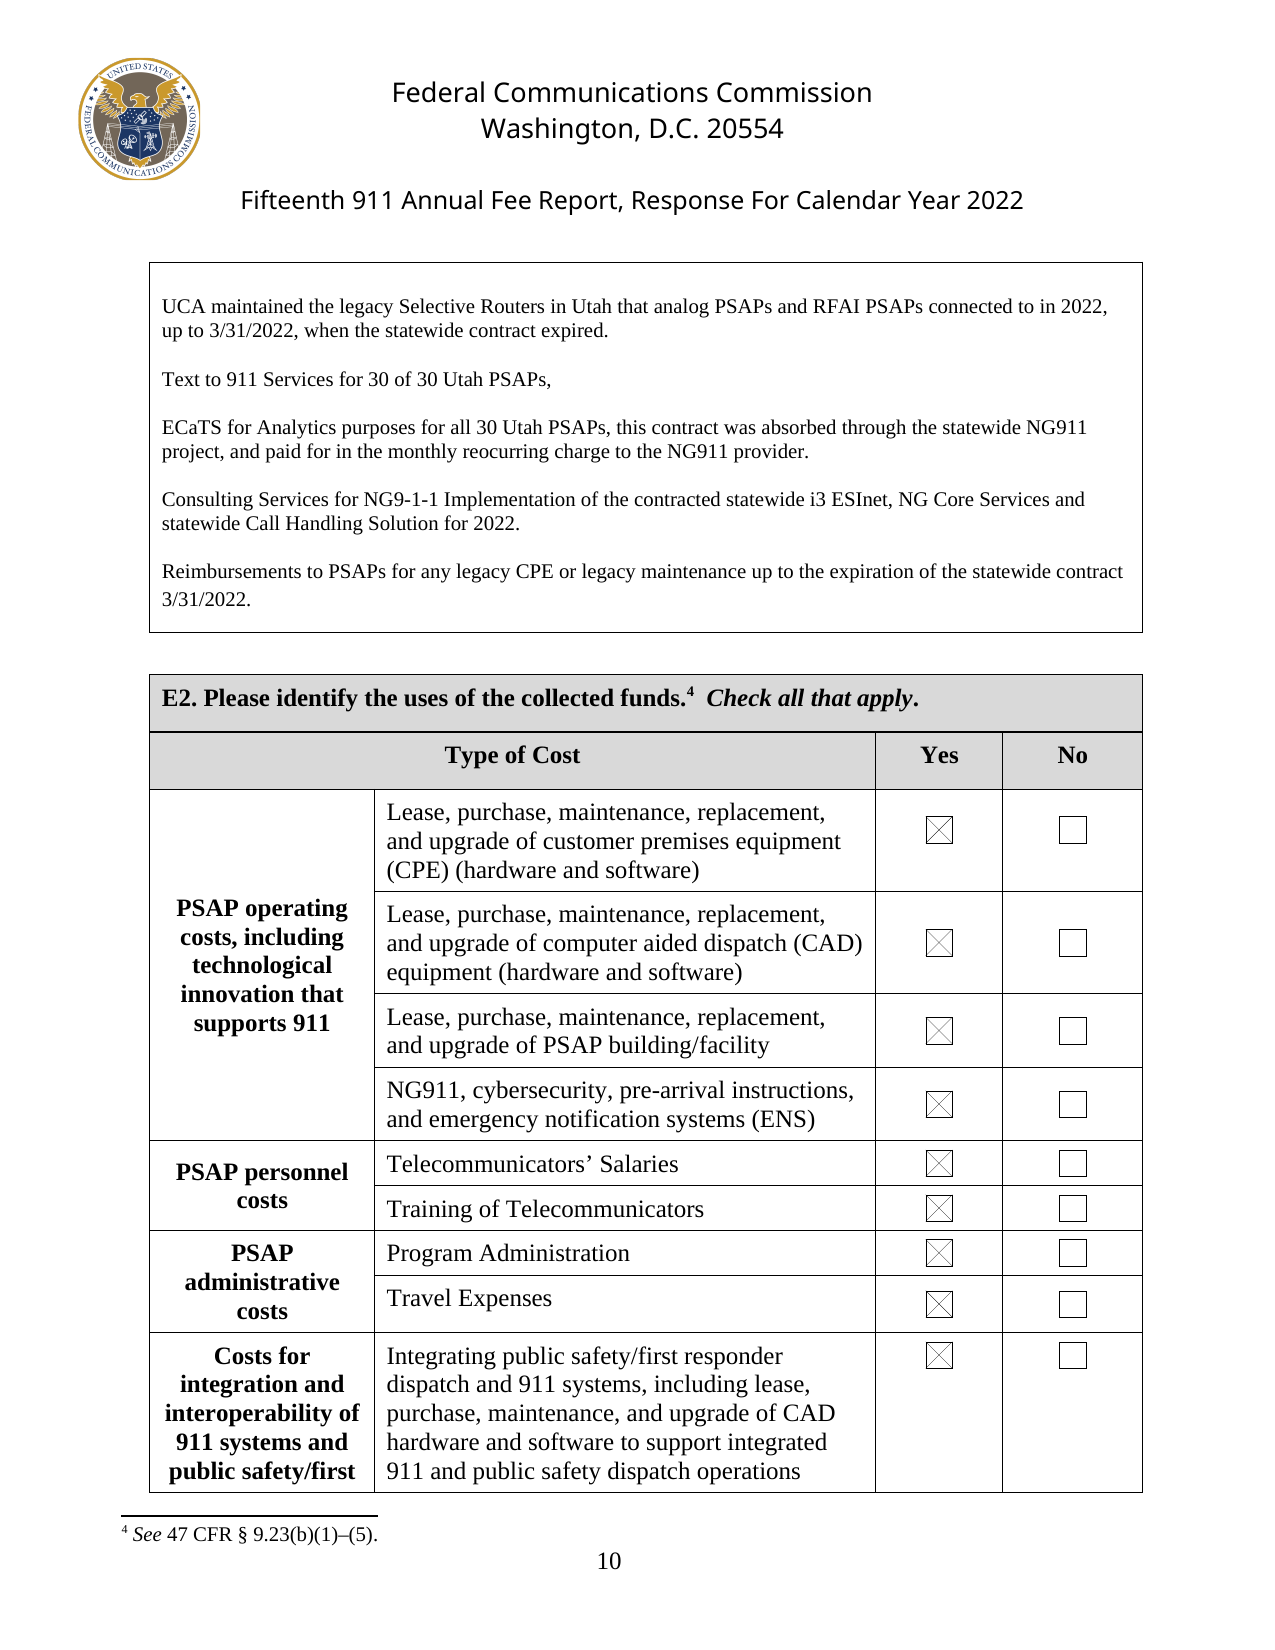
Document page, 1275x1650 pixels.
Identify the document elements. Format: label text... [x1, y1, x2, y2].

table_cell [876, 1333, 1002, 1492]
table_cell Training of Telecommunicators [375, 1186, 875, 1230]
table_cell Costs for integration and interoperability of 911 systems and public safety/first responder radio systems [150, 1333, 374, 1492]
picture [78, 57, 200, 180]
table_cell Program Administration [375, 1231, 875, 1275]
table_cell [876, 1231, 1002, 1275]
table_cell [1003, 1141, 1142, 1185]
table_cell [1003, 1333, 1142, 1492]
table_cell [1003, 1068, 1142, 1140]
table_cell [1003, 790, 1142, 891]
table_cell [1003, 994, 1142, 1067]
table_cell Telecommunicators’ Salaries [375, 1141, 875, 1185]
table_cell [876, 1068, 1002, 1140]
table_cell [1003, 1276, 1142, 1332]
table_cell [876, 994, 1002, 1067]
table_cell [876, 790, 1002, 891]
table_cell Integrating public safety/first responder dispatch and 911 systems, including lease, purchase, maintenance, and upgrade of CAD hardware and software to support integrated 911 and public safety dispatch operations [375, 1333, 875, 1492]
table_cell PSAP personnel costs [150, 1141, 374, 1230]
table_cell Lease, purchase, maintenance, replacement, and upgrade of customer premises equipment (CPE) (hardware and software) [375, 790, 875, 891]
table_cell [876, 1141, 1002, 1185]
table_cell PSAP operating costs, including technological innovation that supports 911 [150, 790, 374, 1140]
table_header E2. Please identify the uses of the collected funds. Check all that apply. [150, 675, 1142, 731]
table_cell [1003, 892, 1142, 993]
table_cell Lease, purchase, maintenance, replacement, and upgrade of PSAP building/facility [375, 994, 875, 1067]
table_cell [876, 892, 1002, 993]
table_cell Travel Expenses [375, 1276, 875, 1332]
table_cell No [1003, 733, 1142, 789]
table_cell Type of Cost [150, 733, 875, 789]
table_cell PSAP administrative costs [150, 1231, 374, 1332]
table_cell Lease, purchase, maintenance, replacement, and upgrade of computer aided dispatch (CAD) equipment (hardware and software) [375, 892, 875, 993]
table_cell [1003, 1186, 1142, 1230]
table_cell Yes [876, 733, 1002, 789]
table_cell NG911, cybersecurity, pre-arrival instructions, and emergency notification systems (ENS) [375, 1068, 875, 1140]
table_cell [1003, 1231, 1142, 1275]
table_cell [876, 1276, 1002, 1332]
table_cell [876, 1186, 1002, 1230]
